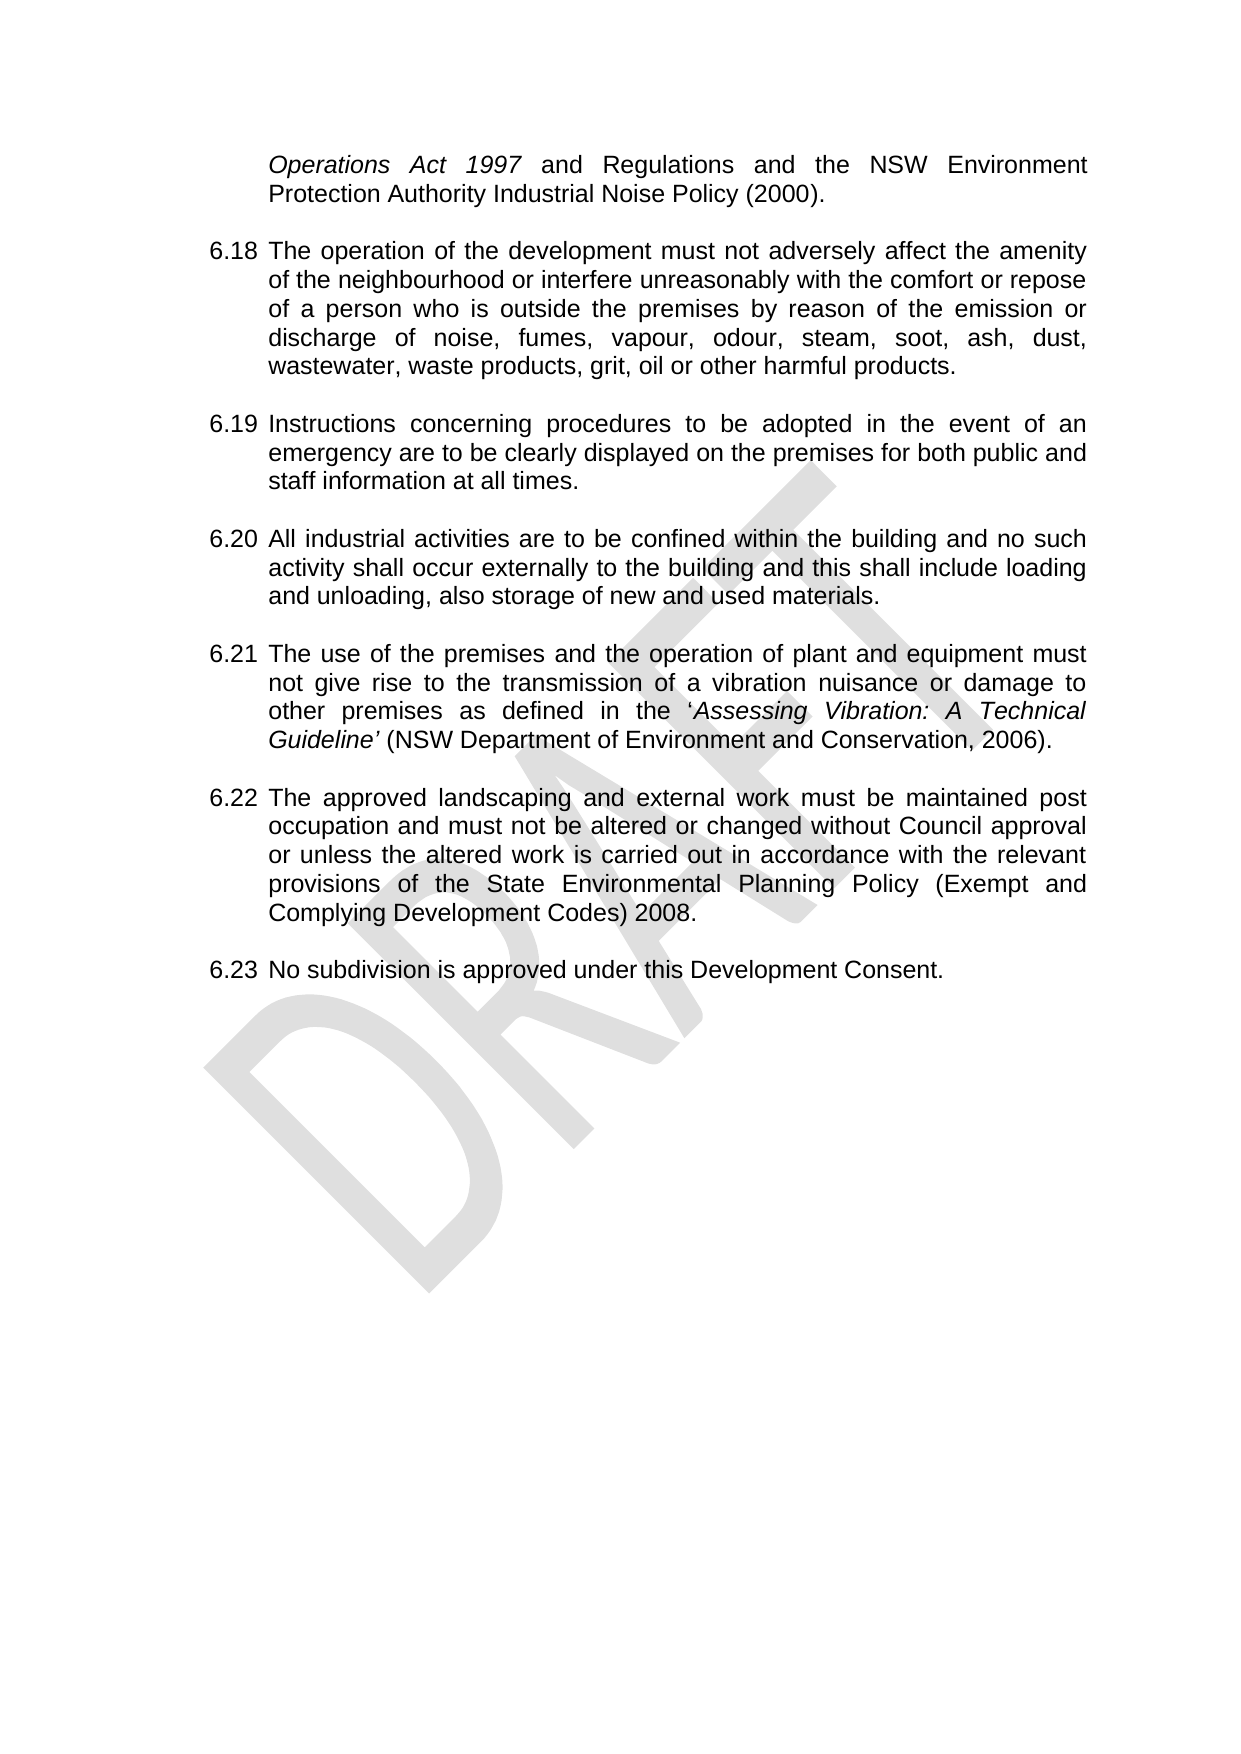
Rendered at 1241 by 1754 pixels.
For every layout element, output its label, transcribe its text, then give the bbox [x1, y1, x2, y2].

list The operation of the development must not adversely affect the amenity of the neighbourhood or interfere unreasonably with the comfort or repose of a person who is outside the premises by reason of the emission or discharge of noise, fumes, vapour, odour, steam, soot, ash, dust, wastewater, waste products, grit, oil or other harmful products. [209, 236, 1088, 380]
list Instructions concerning procedures to be adopted in the event of an emergency are to be clearly displayed on the premises for both public and staff information at all times. [209, 409, 1088, 495]
list The use of the premises and the operation of plant and equipment must not give rise to the transmission of a vibration nuisance or damage to other premises as defined in the ‘Assessing Vibration: A Technical Guideline’ (NSW Department of Environment and Conservation, 2006). [209, 639, 1088, 754]
list All industrial activities are to be confined within the building and no such activity shall occur externally to the building and this shall include loading and unloading, also storage of new and used materials. [209, 524, 1088, 610]
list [209, 150, 1088, 207]
list No subdivision is approved under this Development Consent. [209, 955, 1088, 984]
list The approved landscaping and external work must be maintained post occupation and must not be altered or changed without Council approval or unless the altered work is carried out in accordance with the relevant provisions of the State Environmental Planning Policy (Exempt and Complying Development Codes) 2008. [209, 782, 1088, 926]
